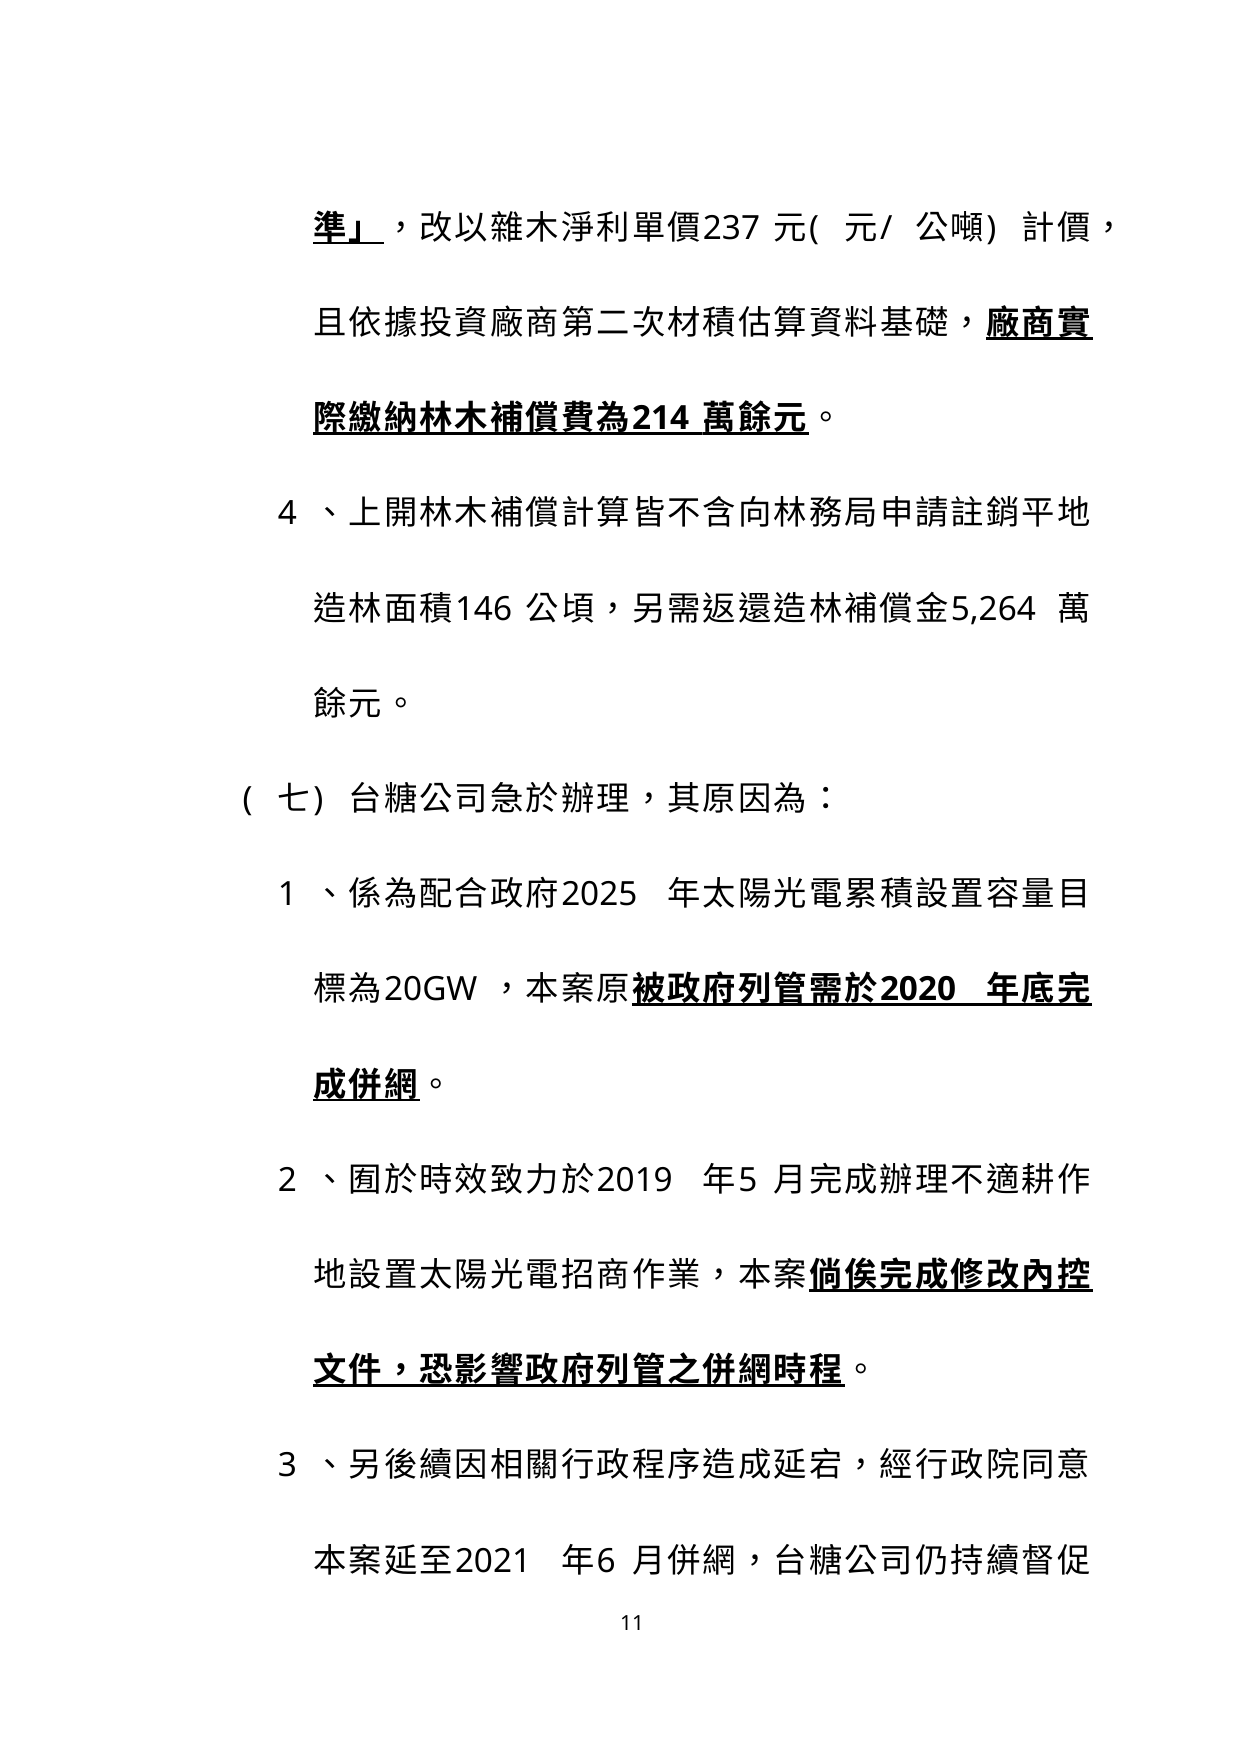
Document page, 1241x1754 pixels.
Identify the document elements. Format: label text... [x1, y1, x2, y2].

subtitle 台糖公司急於辦理，其原因為： [242, 748, 1092, 844]
subtitle 上開林木補償計算皆不含向林務局申請註銷平地造林面積146公頃，另需返還造林補償金5,264萬餘元。 [260, 463, 1092, 748]
subtitle 台糖公司為增加廠商投資誘因，修訂新增「配合政府政策或合作開發使用造林地林木補償計價標準」，改以雜木淨利單價237元(元/公噸)計價，且依據投資廠商第二次材積估算資料基礎，廠商實際繳納林木補償費為214萬餘元。 [260, 177, 1092, 463]
subtitle 囿於時效致力於2019年5月完成辦理不適耕作地設置太陽光電招商作業，本案倘俟完成修改內控文件，恐影響政府列管之併網時程。 [260, 1129, 1092, 1415]
subtitle 係為配合政府2025年太陽光電累積設置容量目標為20GW，本案原被政府列管需於2020年底完成併網。 [260, 844, 1092, 1129]
subtitle 另後續因相關行政程序造成延宕，經行政院同意本案延至2021年6月併網，台糖公司仍持續督促光電業者，使本案如期如質完成併網。 [260, 1415, 1092, 1605]
